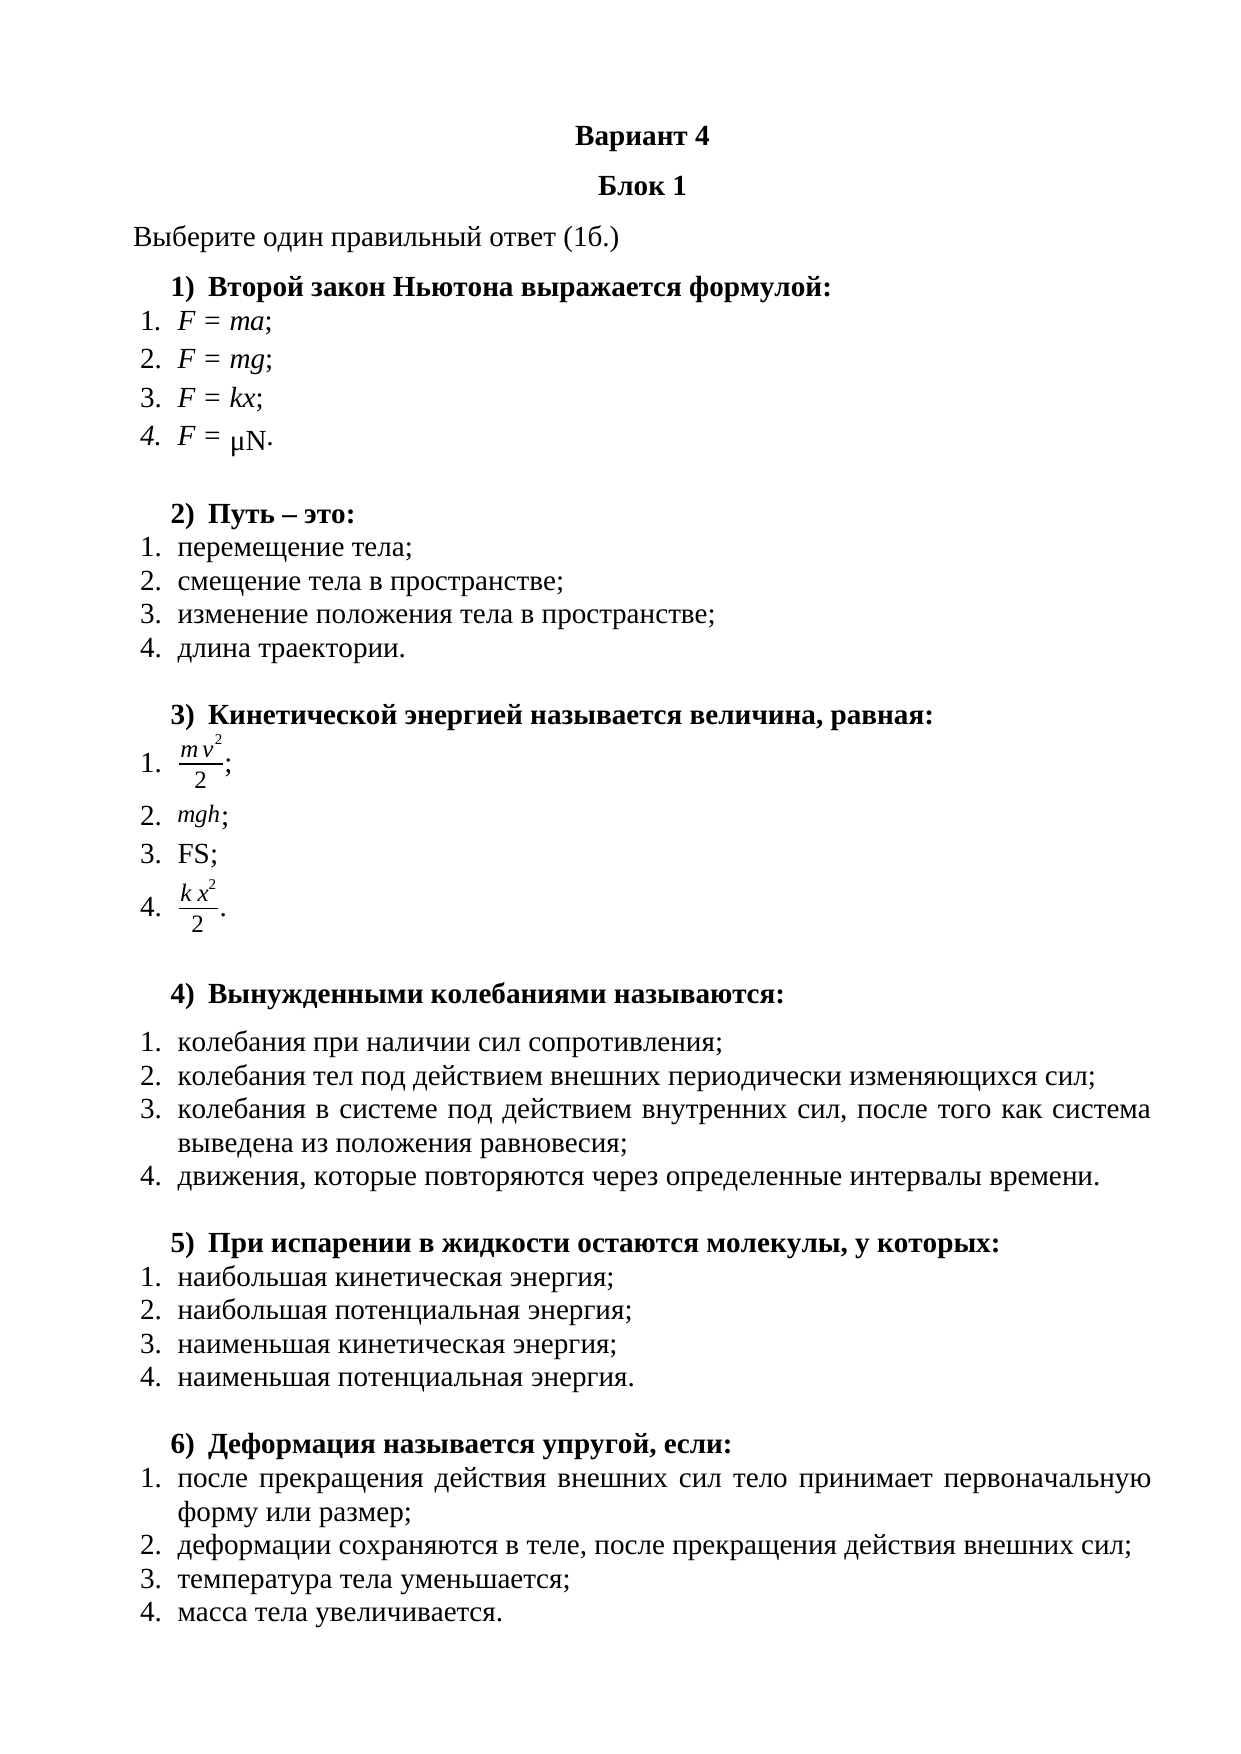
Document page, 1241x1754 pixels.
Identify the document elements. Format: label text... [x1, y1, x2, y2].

list перемещение тела; [140, 529, 1152, 563]
list изменение положения тела в пространстве; [140, 596, 1152, 630]
text Вариант 4 [133, 118, 1152, 152]
list масса тела увеличивается. [140, 1594, 1152, 1628]
text Блок 1 [133, 168, 1152, 202]
list FS; [140, 837, 1152, 870]
list F = mg; [140, 341, 1152, 375]
list F = kx; [140, 380, 1152, 413]
list колебания тел под действием внешних периодически изменяющихся сил; [140, 1058, 1152, 1091]
list после прекращения действия внешних сил тело принимает первоначальную форму или размер; [140, 1460, 1152, 1527]
list наибольшая потенциальная энергия; [140, 1292, 1152, 1326]
list наименьшая кинетическая энергия; [140, 1326, 1152, 1359]
list Деформация называется упругой, если: [170, 1427, 1152, 1460]
list движения, которые повторяются через определенные интервалы времени. [140, 1158, 1152, 1192]
list наибольшая кинетическая энергия; [140, 1259, 1152, 1292]
list ; [140, 731, 1152, 793]
list . [140, 875, 1152, 938]
list длина траектории. [140, 630, 1152, 663]
list смещение тела в пространстве; [140, 563, 1152, 596]
list F = ma; [140, 303, 1152, 336]
list Вынужденными колебаниями называются: [170, 976, 1152, 1010]
list Путь – это: [170, 496, 1152, 529]
list колебания в системе под действием внутренних сил, после того как система выведена из положения равновесия; [140, 1091, 1152, 1158]
list При испарении в жидкости остаются молекулы, у которых: [170, 1225, 1152, 1259]
list деформации сохраняются в теле, после прекращения действия внешних сил; [140, 1527, 1152, 1561]
list колебания при наличии сил сопротивления; [140, 1024, 1152, 1058]
list Второй закон Ньютона выражается формулой: [170, 269, 1152, 303]
list ; [140, 798, 1152, 832]
list Кинетической энергией называется величина, равная: [170, 697, 1152, 731]
text Выберите один правильный ответ (1б.) [133, 219, 1152, 252]
list наименьшая потенциальная энергия. [140, 1359, 1152, 1393]
list температура тела уменьшается; [140, 1561, 1152, 1594]
list F = μN. [140, 418, 1152, 456]
